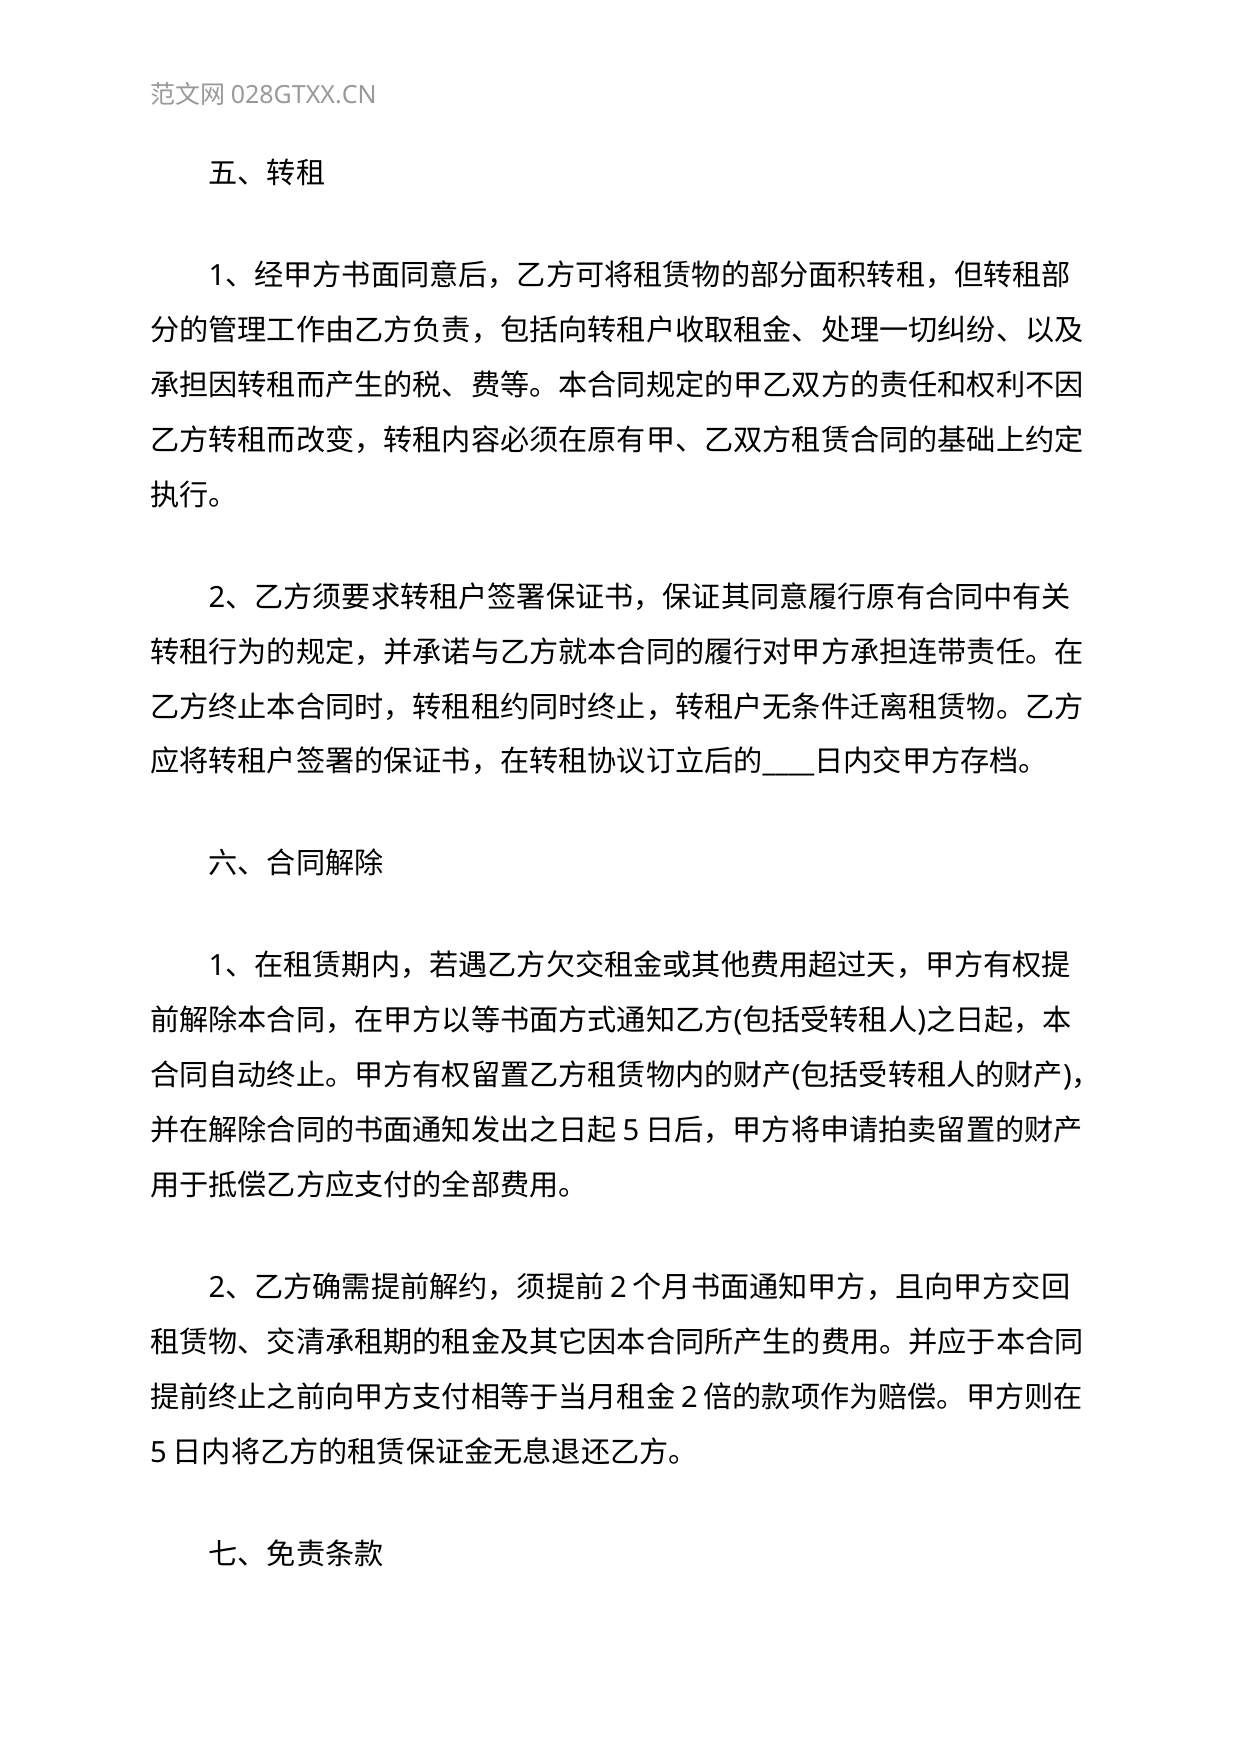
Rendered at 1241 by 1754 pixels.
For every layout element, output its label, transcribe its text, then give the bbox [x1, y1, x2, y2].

text 2、乙方确需提前解约，须提前2个月书面通知甲方，且向甲方交回租赁物、交清承租期的租金及其它因本合同所产生的费用。并应于本合同提前终止之前向甲方支付相等于当月租金2倍的款项作为赔偿。甲方则在5日内将乙方的租赁保证金无息退还乙方。 [150, 1263, 1090, 1471]
text 七、免责条款 [150, 1530, 1090, 1573]
text 1、经甲方书面同意后，乙方可将租赁物的部分面积转租，但转租部分的管理工作由乙方负责，包括向转租户收取租金、处理一切纠纷、以及承担因转租而产生的税、费等。本合同规定的甲乙双方的责任和权利不因乙方转租而改变，转租内容必须在原有甲、乙双方租赁合同的基础上约定执行。 [150, 252, 1090, 514]
text 1、在租赁期内，若遇乙方欠交租金或其他费用超过天，甲方有权提前解除本合同，在甲方以等书面方式通知乙方(包括受转租人)之日起，本合同自动终止。甲方有权留置乙方租赁物内的财产(包括受转租人的财产)，并在解除合同的书面通知发出之日起5日后，甲方将申请拍卖留置的财产用于抵偿乙方应支付的全部费用。 [150, 942, 1090, 1204]
text 2、乙方须要求转租户签署保证书，保证其同意履行原有合同中有关转租行为的规定，并承诺与乙方就本合同的履行对甲方承担连带责任。在乙方终止本合同时，转租租约同时终止，转租户无条件迁离租赁物。乙方应将转租户签署的保证书，在转租协议订立后的____日内交甲方存档。 [150, 573, 1090, 780]
text 五、转租 [150, 150, 1090, 192]
text 六、合同解除 [150, 840, 1090, 882]
